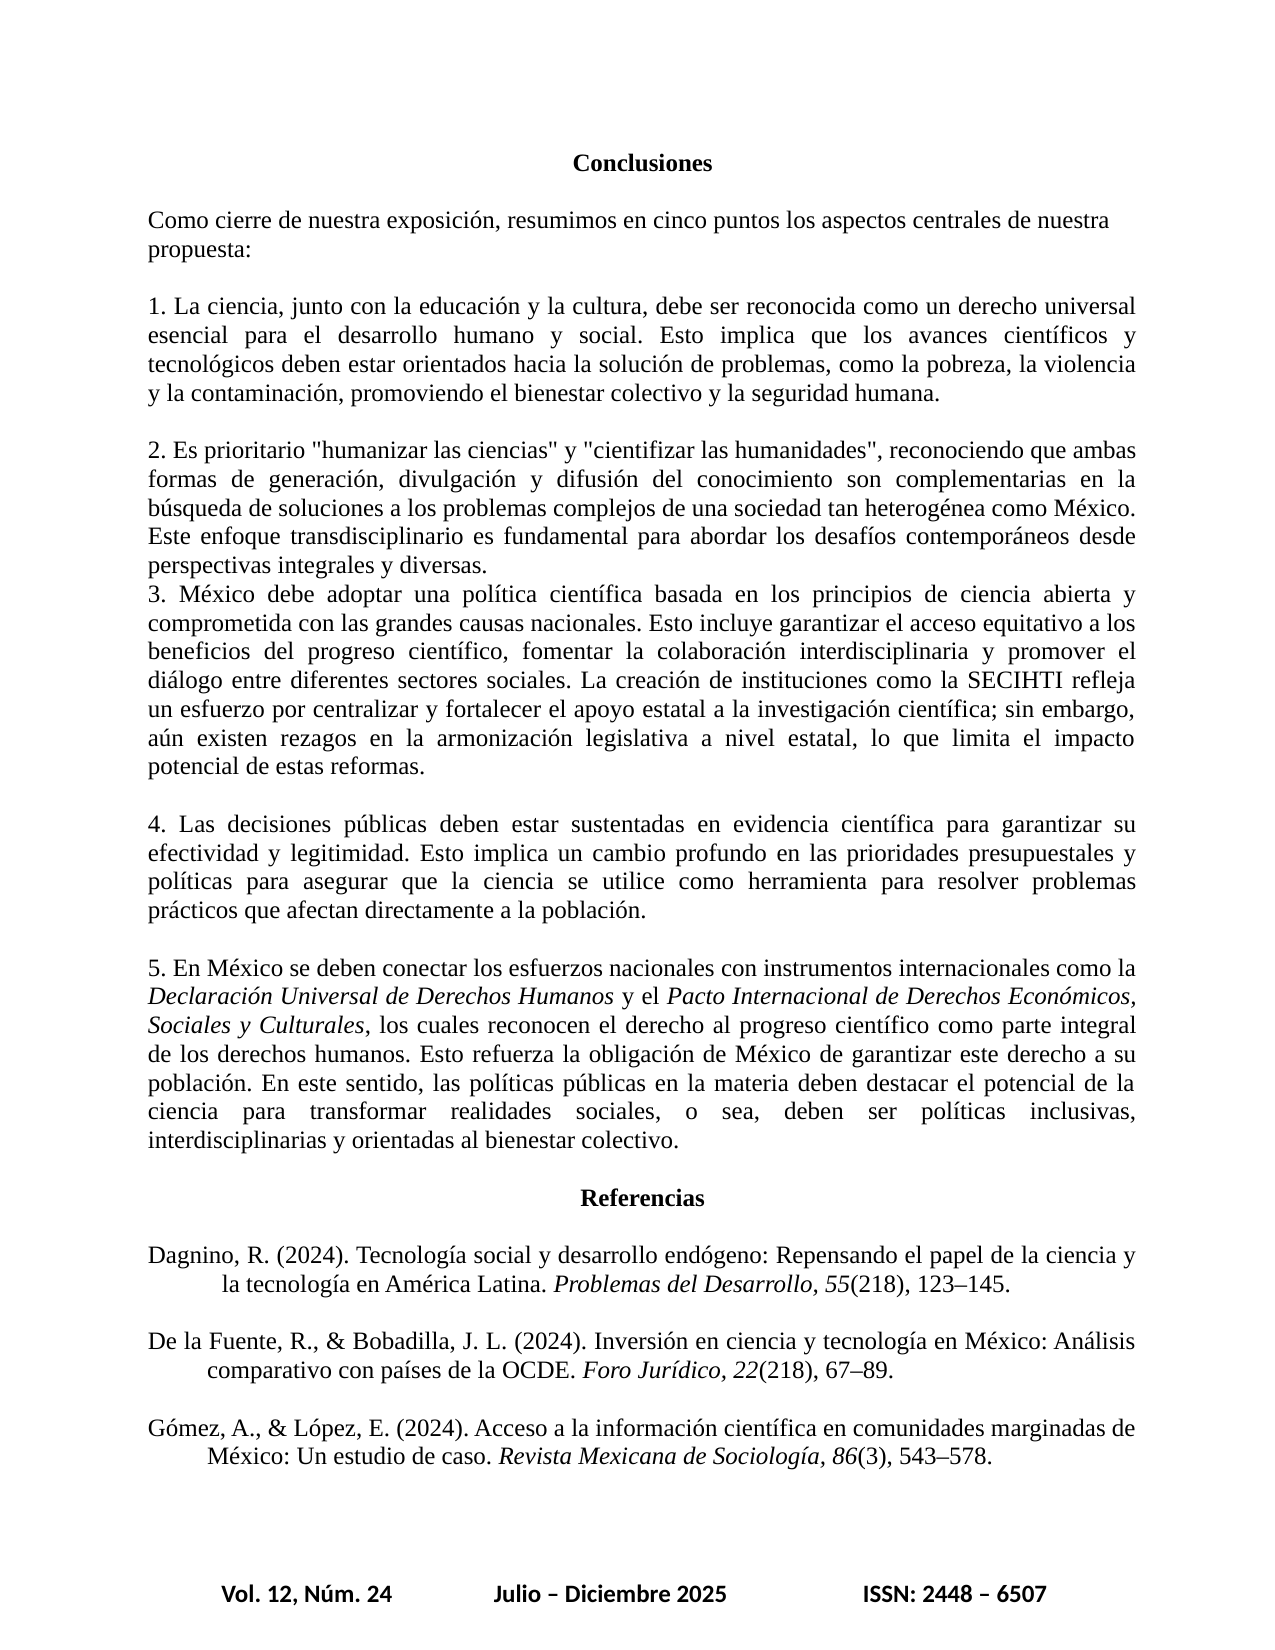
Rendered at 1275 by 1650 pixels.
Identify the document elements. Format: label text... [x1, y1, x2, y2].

text Como cierre de nuestra exposición, resumimos en cinco puntos los aspectos centrales de nuestra propuesta: [148, 205, 1137, 263]
text Conclusiones [148, 148, 1137, 176]
text De la Fuente, R., & Bobadilla, J. L. (2024). Inversión en ciencia y tecnología en México: Análisis comparativo con países de la OCDE. Foro Jurídico, 22(218), 67–89. [148, 1326, 1137, 1384]
text Gómez, A., & López, E. (2024). Acceso a la información científica en comunidades marginadas de México: Un estudio de caso. Revista Mexicana de Sociología, 86(3), 543–578. [148, 1413, 1137, 1470]
text 2. Es prioritario "humanizar las ciencias" y "cientifizar las humanidades", reconociendo que ambas formas de generación, divulgación y difusión del conocimiento son complementarias en la búsqueda de soluciones a los problemas complejos de una sociedad tan heterogénea como México. Este enfoque transdisciplinario es fundamental para abordar los desafíos contemporáneos desde perspectivas integrales y diversas. [148, 435, 1137, 579]
text 3. México debe adoptar una política científica basada en los principios de ciencia abierta y comprometida con las grandes causas nacionales. Esto incluye garantizar el acceso equitativo a los beneficios del progreso científico, fomentar la colaboración interdisciplinaria y promover el diálogo entre diferentes sectores sociales. La creación de instituciones como la SECIHTI refleja un esfuerzo por centralizar y fortalecer el apoyo estatal a la investigación científica; sin embargo, aún existen rezagos en la armonización legislativa a nivel estatal, lo que limita el impacto potencial de estas reformas. [148, 579, 1137, 780]
text 4. Las decisiones públicas deben estar sustentadas en evidencia científica para garantizar su efectividad y legitimidad. Esto implica un cambio profundo en las prioridades presupuestales y políticas para asegurar que la ciencia se utilice como herramienta para resolver problemas prácticos que afectan directamente a la población. [148, 809, 1137, 924]
text 1. La ciencia, junto con la educación y la cultura, debe ser reconocida como un derecho universal esencial para el desarrollo humano y social. Esto implica que los avances científicos y tecnológicos deben estar orientados hacia la solución de problemas, como la pobreza, la violencia y la contaminación, promoviendo el bienestar colectivo y la seguridad humana. [148, 291, 1137, 406]
text Dagnino, R. (2024). Tecnología social y desarrollo endógeno: Repensando el papel de la ciencia y la tecnología en América Latina. Problemas del Desarrollo, 55(218), 123–145. [148, 1240, 1137, 1298]
text Referencias [148, 1183, 1137, 1211]
text 5. En México se deben conectar los esfuerzos nacionales con instrumentos internacionales como la Declaración Universal de Derechos Humanos y el Pacto Internacional de Derechos Económicos, Sociales y Culturales, los cuales reconocen el derecho al progreso científico como parte integral de los derechos humanos. Esto refuerza la obligación de México de garantizar este derecho a su población. En este sentido, las políticas públicas en la materia deben destacar el potencial de la ciencia para transformar realidades sociales, o sea, deben ser políticas inclusivas, interdisciplinarias y orientadas al bienestar colectivo. [148, 953, 1137, 1154]
